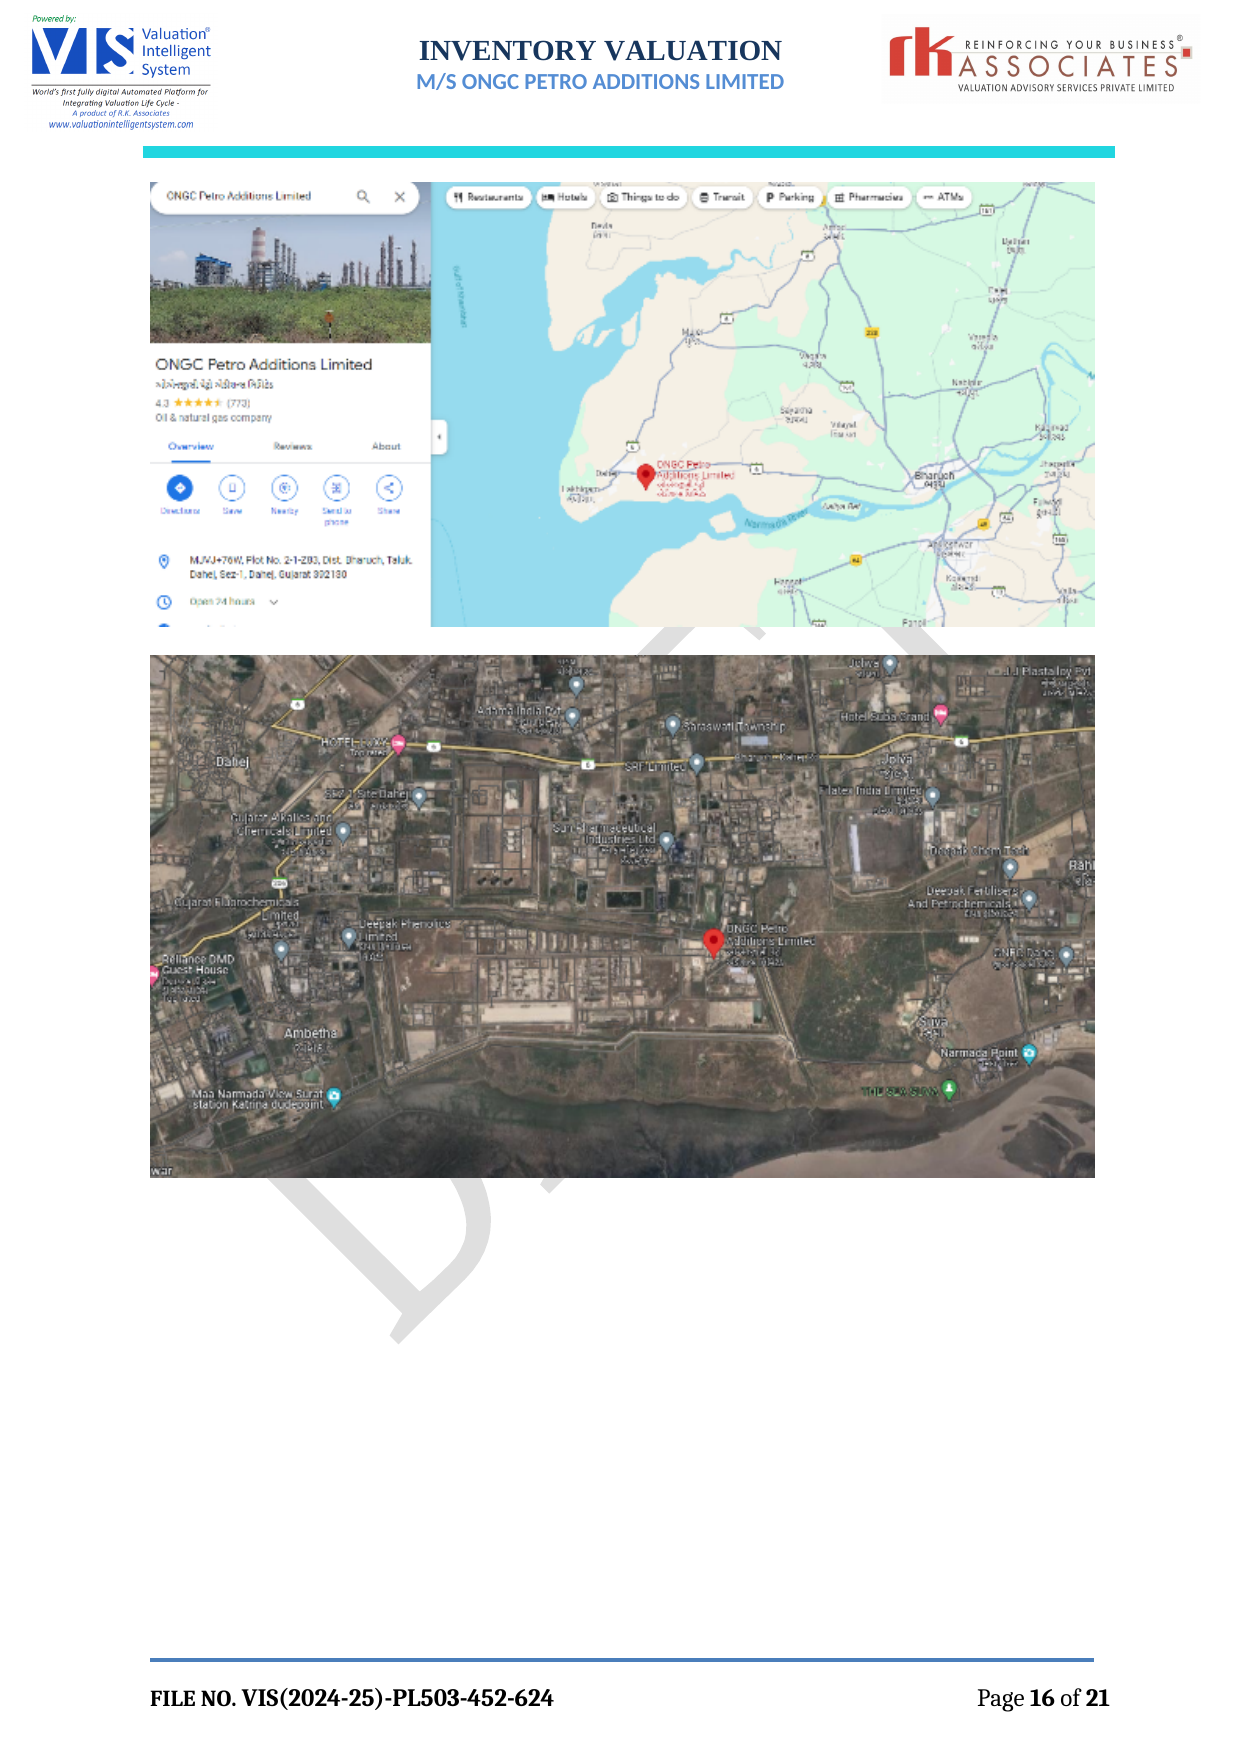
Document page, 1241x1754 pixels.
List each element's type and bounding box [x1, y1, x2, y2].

picture [881, 14, 1201, 104]
picture [23, 13, 218, 132]
picture [150, 182, 1095, 627]
picture [150, 655, 1095, 1178]
